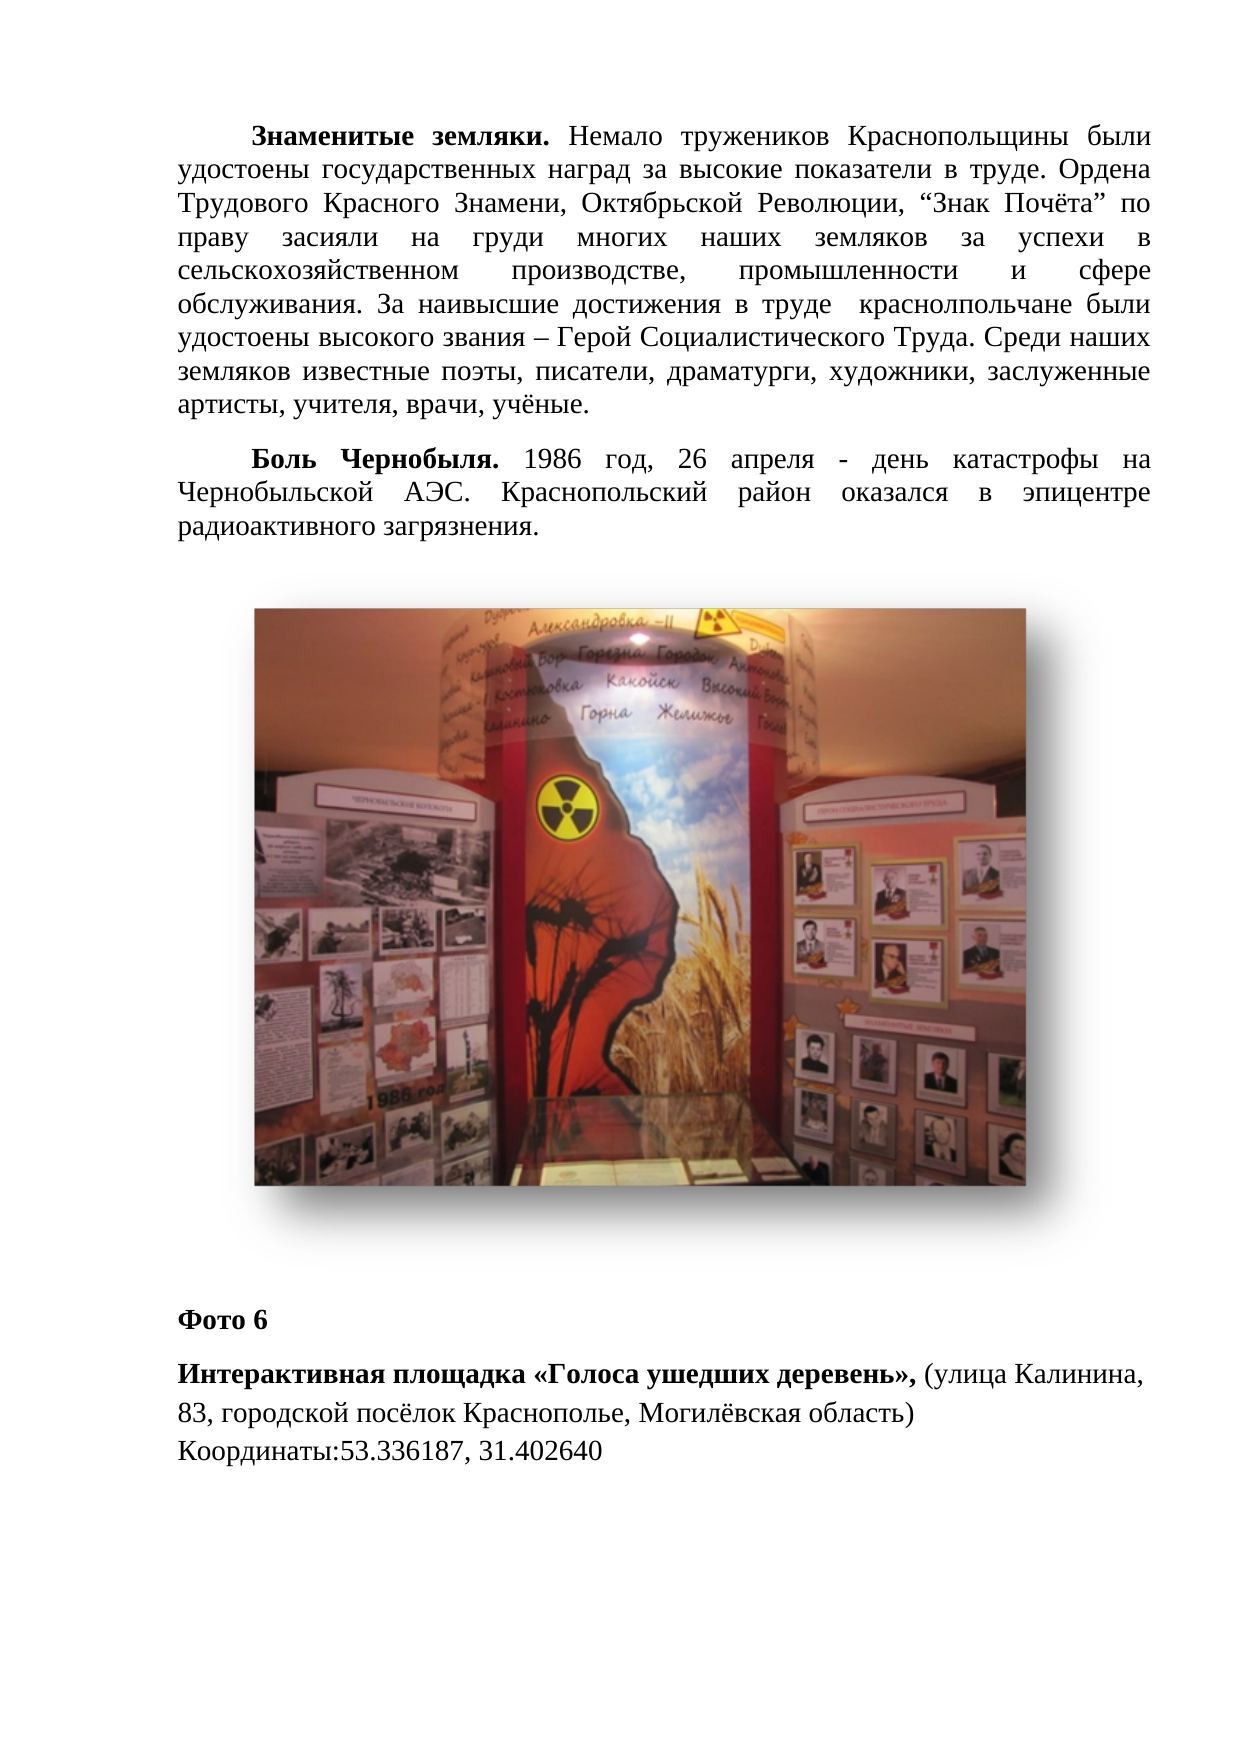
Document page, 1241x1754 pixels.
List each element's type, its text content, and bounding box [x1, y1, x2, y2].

text Боль Чернобыля. 1986 год, 26 апреля - день катастрофы на Чернобыльской АЭС. Краснопольский район оказался в эпицентре радиоактивного загрязнения. [177, 441, 1152, 541]
text Фото 6 [177, 1302, 1152, 1335]
picture [208, 562, 1121, 1281]
text Интерактивная площадка «Голоса ушедших деревень», (улица Калинина, 83, городской посёлок Краснополье, Могилёвская область) Координаты:53.336187, 31.402640 [177, 1356, 1152, 1467]
text Знаменитые земляки. Немало тружеников Краснопольщины были удостоены государственных наград за высокие показатели в труде. Ордена Трудового Красного Знамени, Октябрьской Революции, “Знак Почёта” по праву засияли на груди многих наших земляков за успехи в сельскохозяйственном производстве, промышленности и сфере обслуживания. За наивысшие достижения в труде краснолпольчане были удостоены высокого звания – Герой Социалистического Труда. Среди наших земляков известные поэты, писатели, драматурги, художники, заслуженные артисты, учителя, врачи, учёные. [177, 118, 1152, 420]
